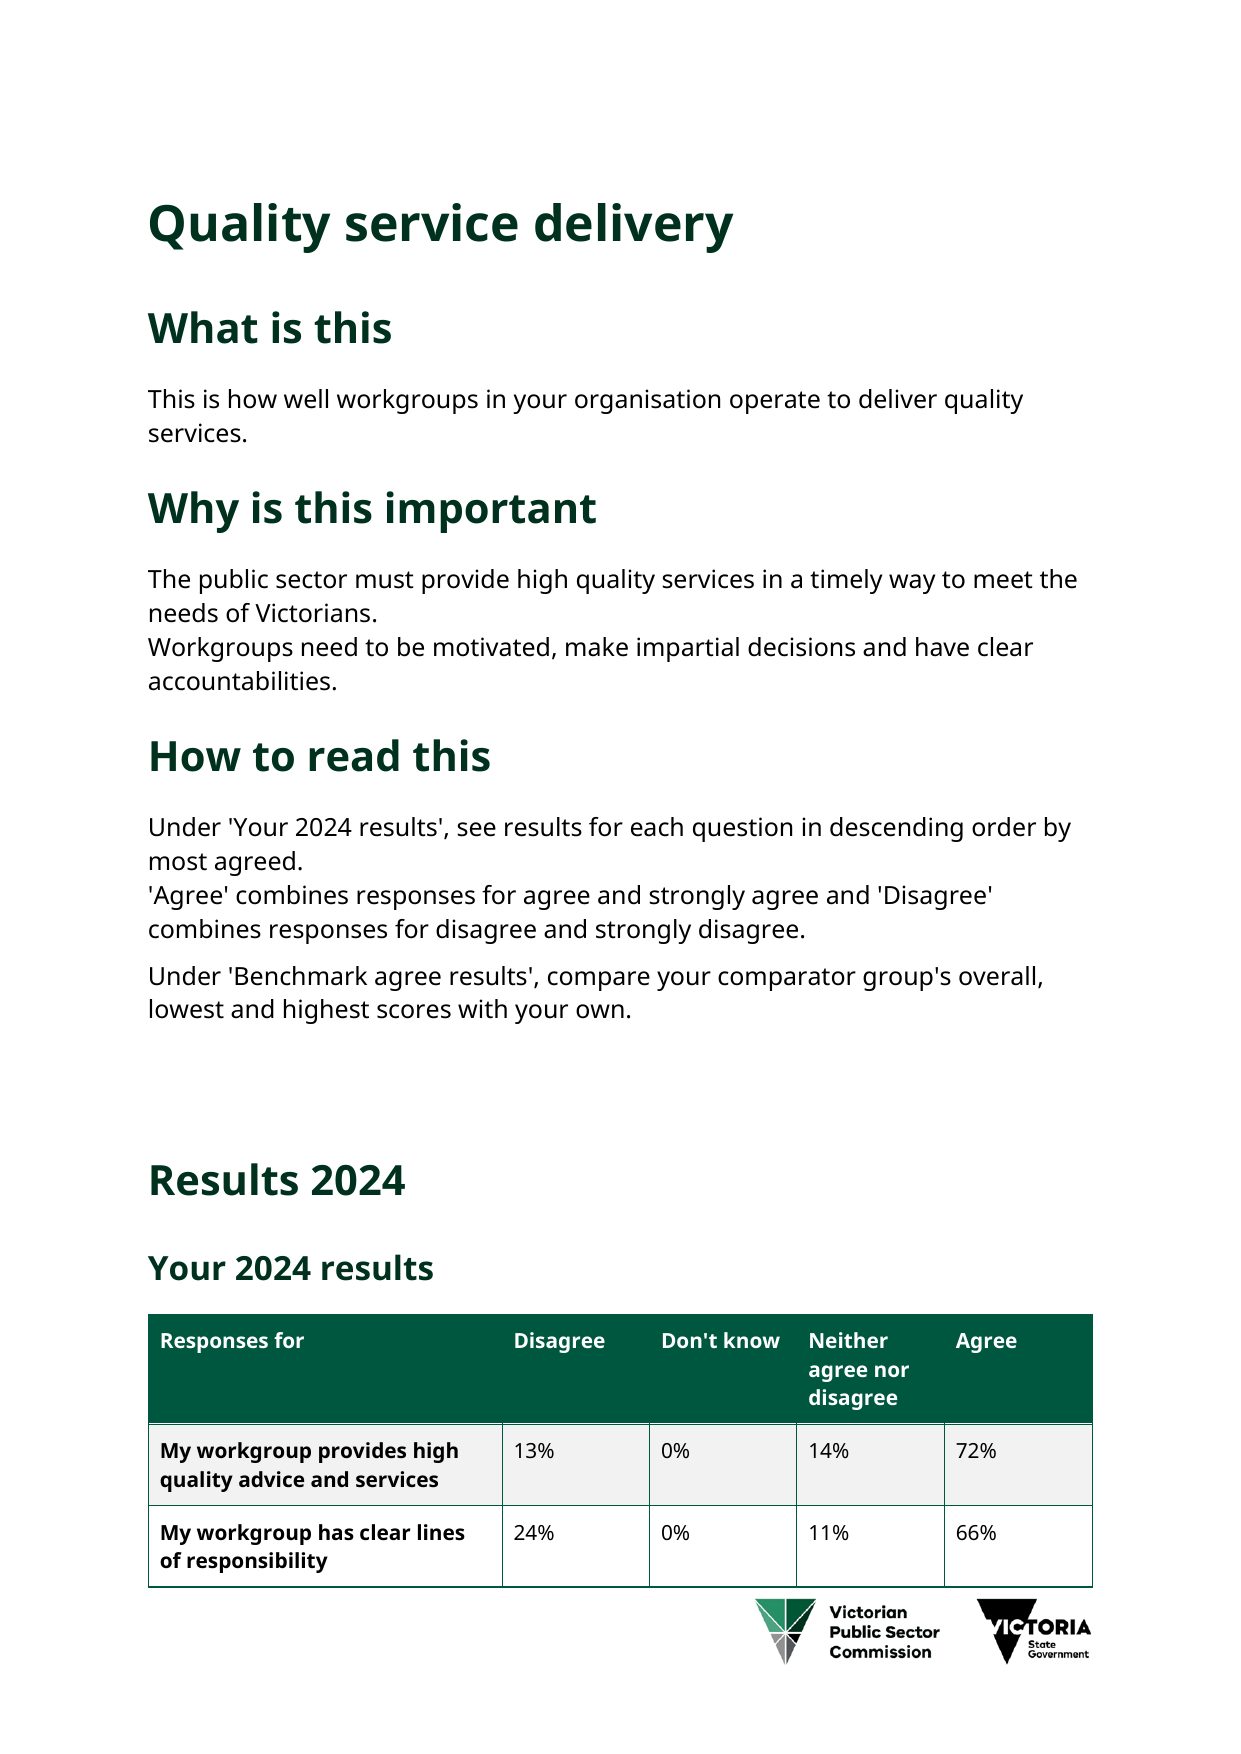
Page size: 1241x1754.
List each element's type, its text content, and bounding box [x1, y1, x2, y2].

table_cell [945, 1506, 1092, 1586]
text Under 'Your 2024 results', see results for each question in descending order by most agreed. 'Agree' combines responses for agree and strongly agree and 'Disagree' combines responses for disagree and strongly disagree. [148, 809, 1092, 946]
subtitle How to read this [148, 727, 1092, 783]
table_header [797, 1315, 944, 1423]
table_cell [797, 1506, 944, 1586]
text The public sector must provide high quality services in a timely way to meet the needs of Victorians. Workgroups need to be motivated, make impartial decisions and have clear accountabilities. [148, 561, 1092, 698]
subtitle Quality service delivery [148, 188, 1092, 256]
text This is how well workgroups in your organisation operate to deliver quality services. [148, 381, 1092, 449]
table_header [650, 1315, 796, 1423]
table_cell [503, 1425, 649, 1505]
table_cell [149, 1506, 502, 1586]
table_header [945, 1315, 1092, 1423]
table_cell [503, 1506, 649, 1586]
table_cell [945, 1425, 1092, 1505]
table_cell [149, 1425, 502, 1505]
text Under 'Benchmark agree results', compare your comparator group's overall, lowest and highest scores with your own. [148, 958, 1092, 1026]
subtitle Your 2024 results [148, 1244, 1092, 1290]
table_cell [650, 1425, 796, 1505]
subtitle What is this [148, 299, 1092, 355]
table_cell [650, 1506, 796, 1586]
picture [754, 1598, 1093, 1666]
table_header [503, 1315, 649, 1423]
subtitle Why is this important [148, 479, 1092, 535]
subtitle Results 2024 [148, 1151, 1092, 1208]
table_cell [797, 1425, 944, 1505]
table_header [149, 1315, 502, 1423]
